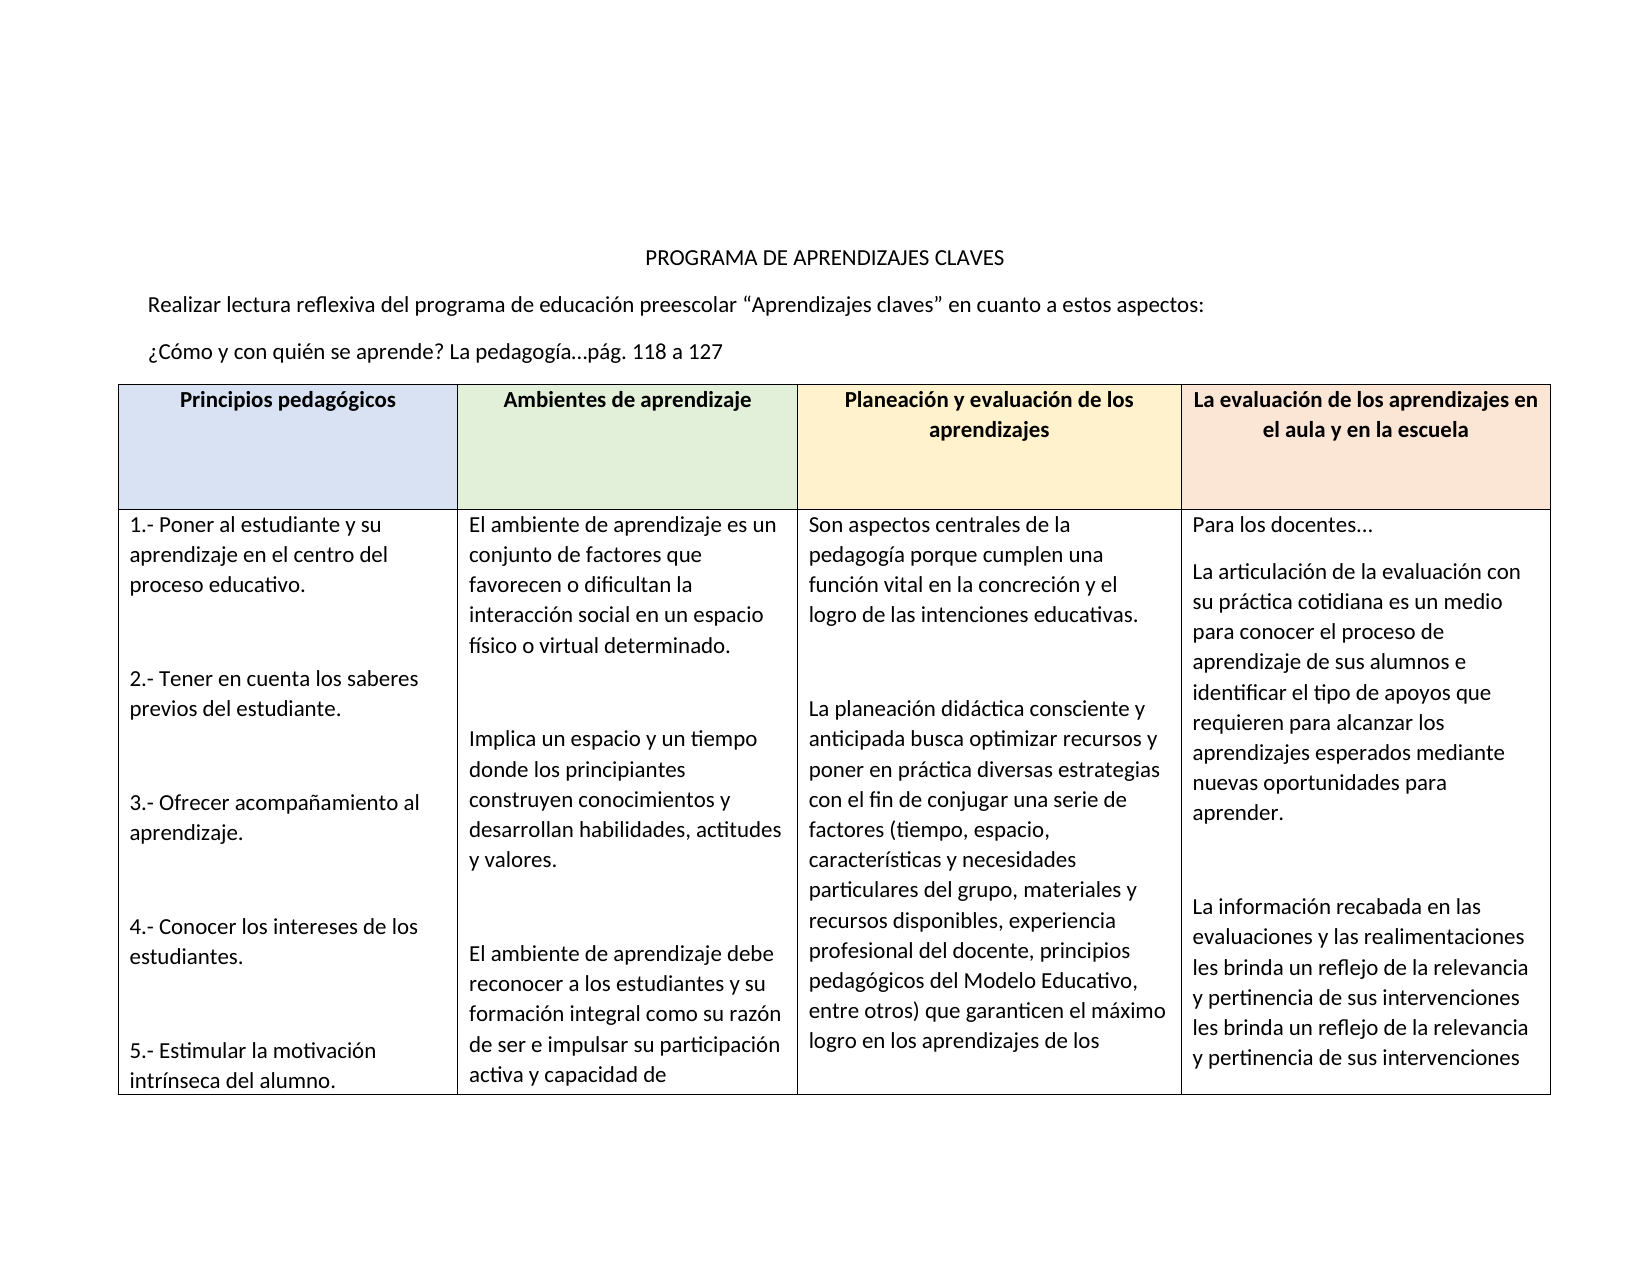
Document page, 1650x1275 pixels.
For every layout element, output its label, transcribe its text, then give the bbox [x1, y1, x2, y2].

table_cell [798, 510, 1181, 1094]
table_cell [1182, 510, 1550, 1094]
table_header Planeación y evaluación de los aprendizajes [798, 385, 1181, 509]
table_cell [119, 510, 457, 1094]
text ¿Cómo y con quién se aprende? La pedagogía…pág. 118 a 127 [148, 337, 1502, 365]
table_header Principios pedagógicos [119, 385, 457, 509]
text PROGRAMA DE APRENDIZAJES CLAVES [148, 243, 1502, 271]
text Realizar lectura reflexiva del programa de educación preescolar “Aprendizajes claves” en cuanto a estos aspectos: [148, 290, 1502, 318]
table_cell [458, 510, 797, 1094]
table_header Ambientes de aprendizaje [458, 385, 797, 509]
table_header La evaluación de los aprendizajes en el aula y en la escuela [1182, 385, 1550, 509]
